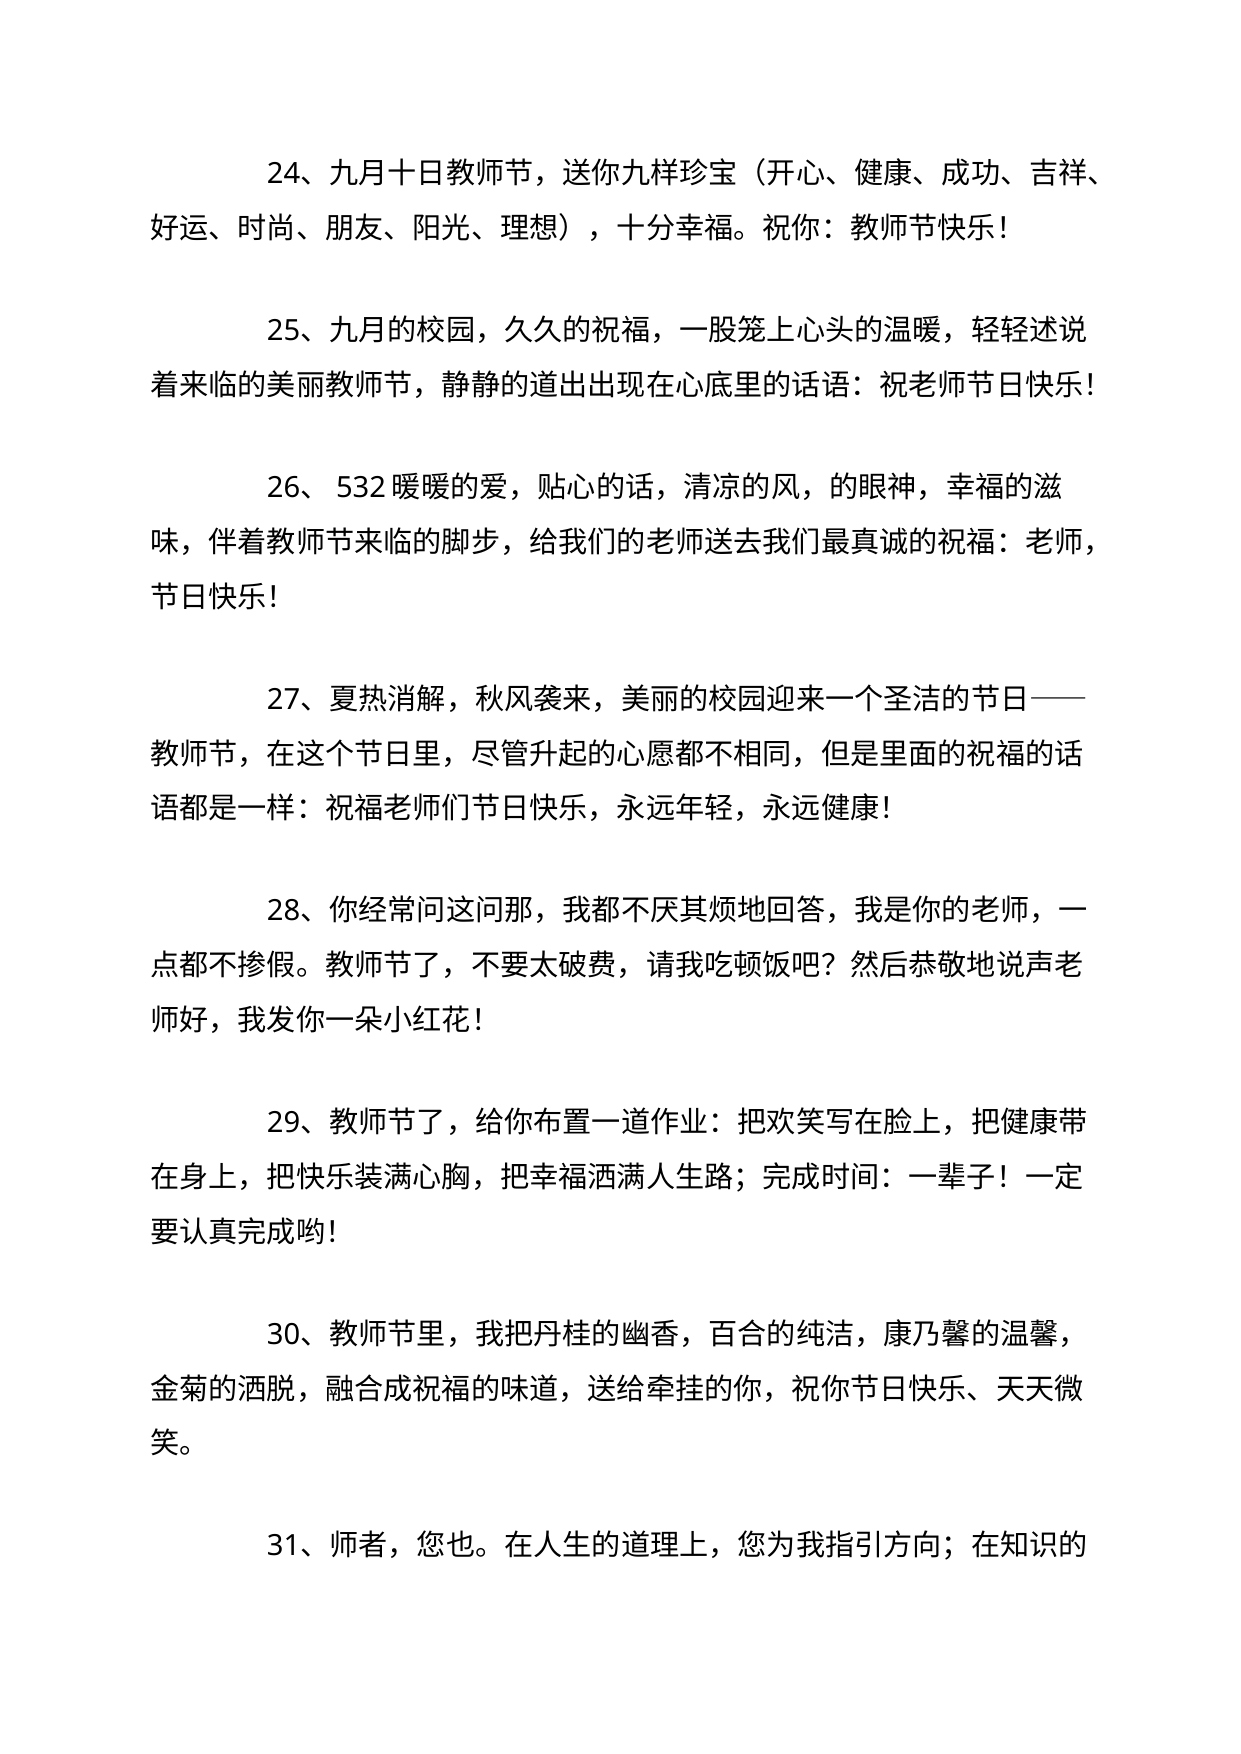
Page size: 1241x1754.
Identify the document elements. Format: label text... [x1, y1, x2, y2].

text 28、你经常问这问那，我都不厌其烦地回答，我是你的老师，一点都不掺假。教师节了，不要太破费，请我吃顿饭吧？然后恭敬地说声老师好，我发你一朵小红花！ [150, 887, 1090, 1039]
text 30、教师节里，我把丹桂的幽香，百合的纯洁，康乃馨的温馨，金菊的洒脱，融合成祝福的味道，送给牵挂的你，祝你节日快乐、天天微笑。 [150, 1310, 1090, 1462]
text 27、夏热消解，秋风袭来，美丽的校园迎来一个圣洁的节日——教师节，在这个节日里，尽管升起的心愿都不相同，但是里面的祝福的话语都是一样：祝福老师们节日快乐，永远年轻，永远健康！ [150, 675, 1090, 827]
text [150, 1522, 1090, 1564]
text 29、教师节了，给你布置一道作业：把欢笑写在脸上，把健康带在身上，把快乐装满心胸，把幸福洒满人生路；完成时间：一辈子！一定要认真完成哟！ [150, 1098, 1090, 1251]
text 25、九月的校园，久久的祝福，一股笼上心头的温暖，轻轻述说着来临的美丽教师节，静静的道出出现在心底里的话语：祝老师节日快乐！ [150, 307, 1090, 404]
text 26、 532暖暖的爱，贴心的话，清凉的风，的眼神，幸福的滋味，伴着教师节来临的脚步，给我们的老师送去我们最真诚的祝福：老师，节日快乐！ [150, 463, 1090, 616]
text 24、九月十日教师节，送你九样珍宝（开心、健康、成功、吉祥、好运、时尚、朋友、阳光、理想），十分幸福。祝你：教师节快乐！ [150, 150, 1090, 247]
